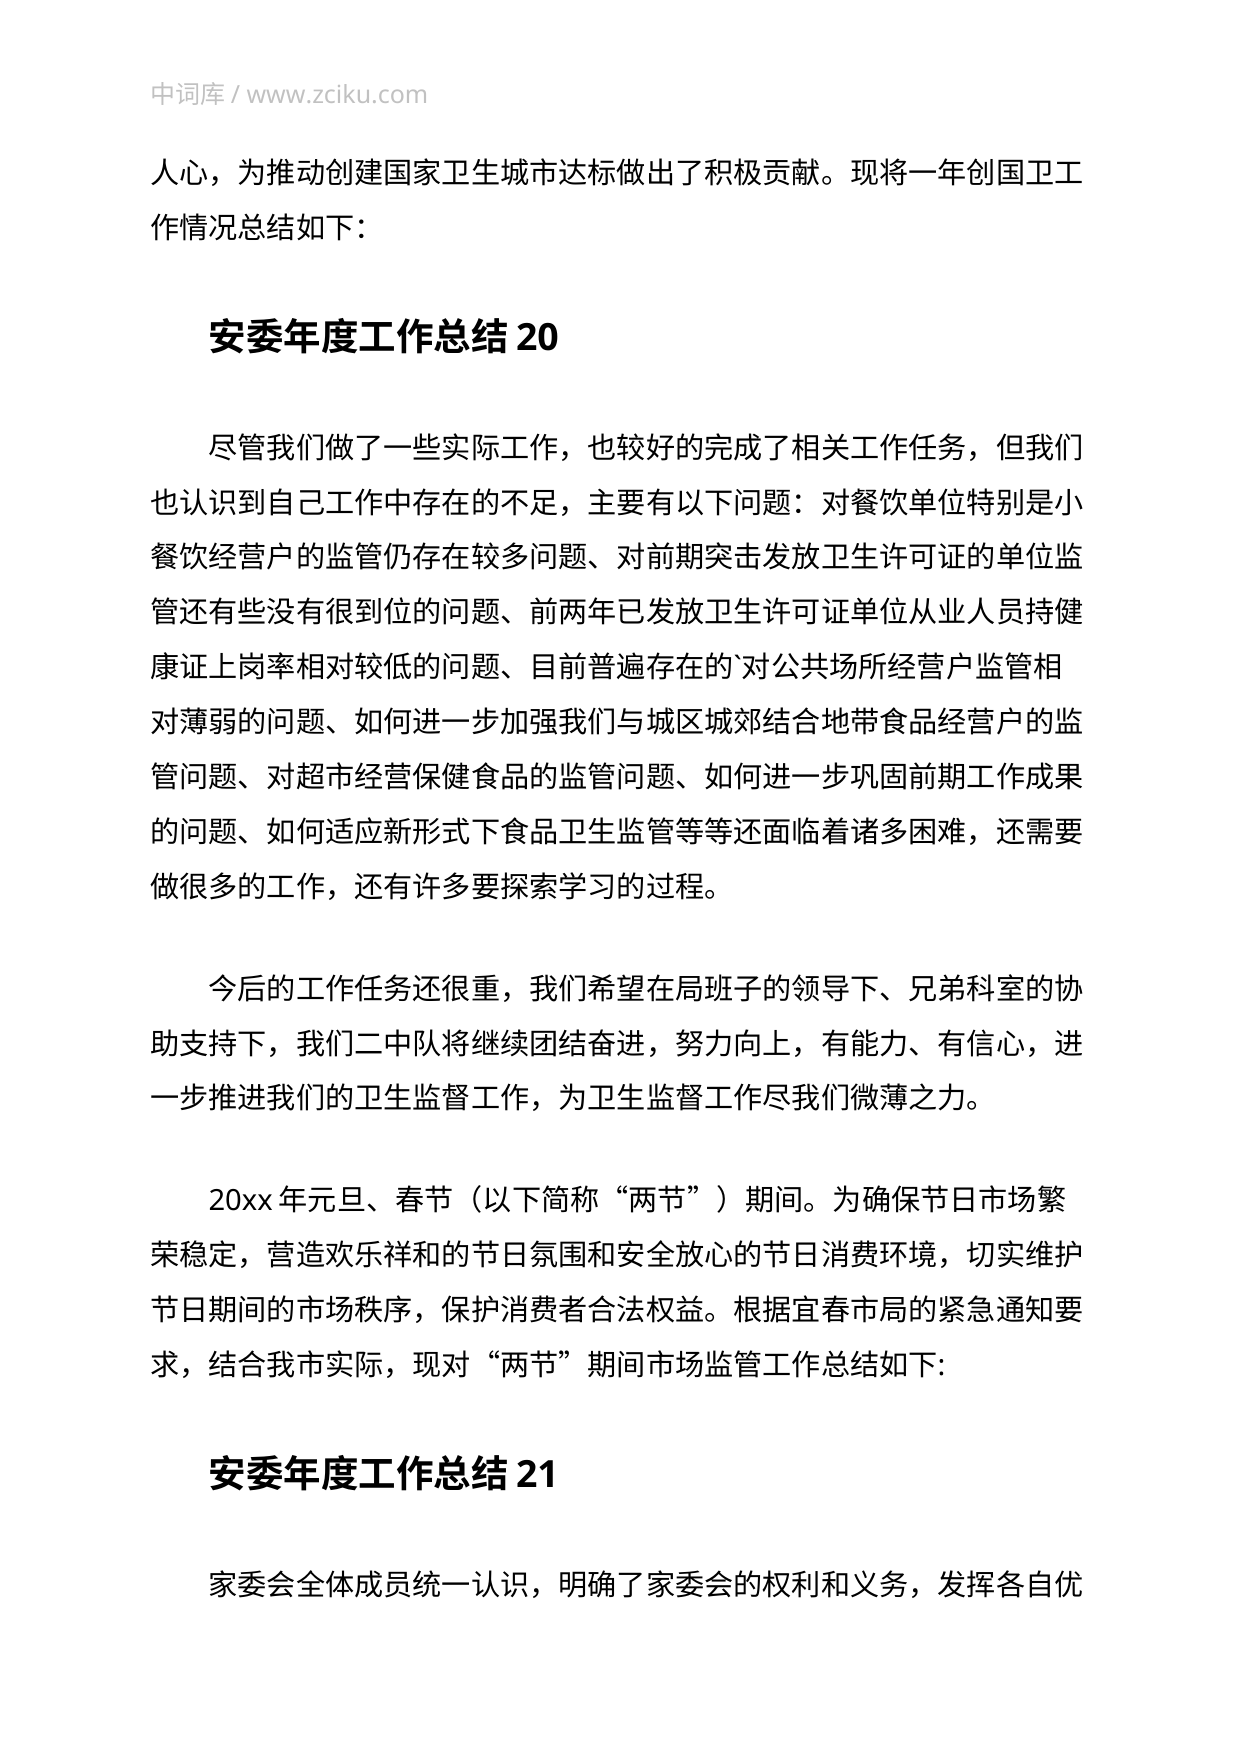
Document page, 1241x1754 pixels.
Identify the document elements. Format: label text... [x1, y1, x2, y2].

text 安委年度工作总结21 [150, 1444, 1090, 1498]
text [150, 1561, 1090, 1603]
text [150, 150, 1090, 247]
text 今后的工作任务还很重，我们希望在局班子的领导下、兄弟科室的协助支持下，我们二中队将继续团结奋进，努力向上，有能力、有信心，进一步推进我们的卫生监督工作，为卫生监督工作尽我们微薄之力。 [150, 965, 1090, 1117]
text 安委年度工作总结20 [150, 307, 1090, 361]
text 20xx年元旦、春节（以下简称“两节”）期间。为确保节日市场繁荣稳定，营造欢乐祥和的节日氛围和安全放心的节日消费环境，切实维护节日期间的市场秩序，保护消费者合法权益。根据宜春市局的紧急通知要求，结合我市实际，现对“两节”期间市场监管工作总结如下: [150, 1177, 1090, 1384]
text 尽管我们做了一些实际工作，也较好的完成了相关工作任务，但我们也认识到自己工作中存在的不足，主要有以下问题：对餐饮单位特别是小餐饮经营户的监管仍存在较多问题、对前期突击发放卫生许可证的单位监管还有些没有很到位的问题、前两年已发放卫生许可证单位从业人员持健康证上岗率相对较低的问题、目前普遍存在的`对公共场所经营户监管相对薄弱的问题、如何进一步加强我们与城区城郊结合地带食品经营户的监管问题、对超市经营保健食品的监管问题、如何进一步巩固前期工作成果的问题、如何适应新形式下食品卫生监管等等还面临着诸多困难，还需要做很多的工作，还有许多要探索学习的过程。 [150, 424, 1090, 906]
